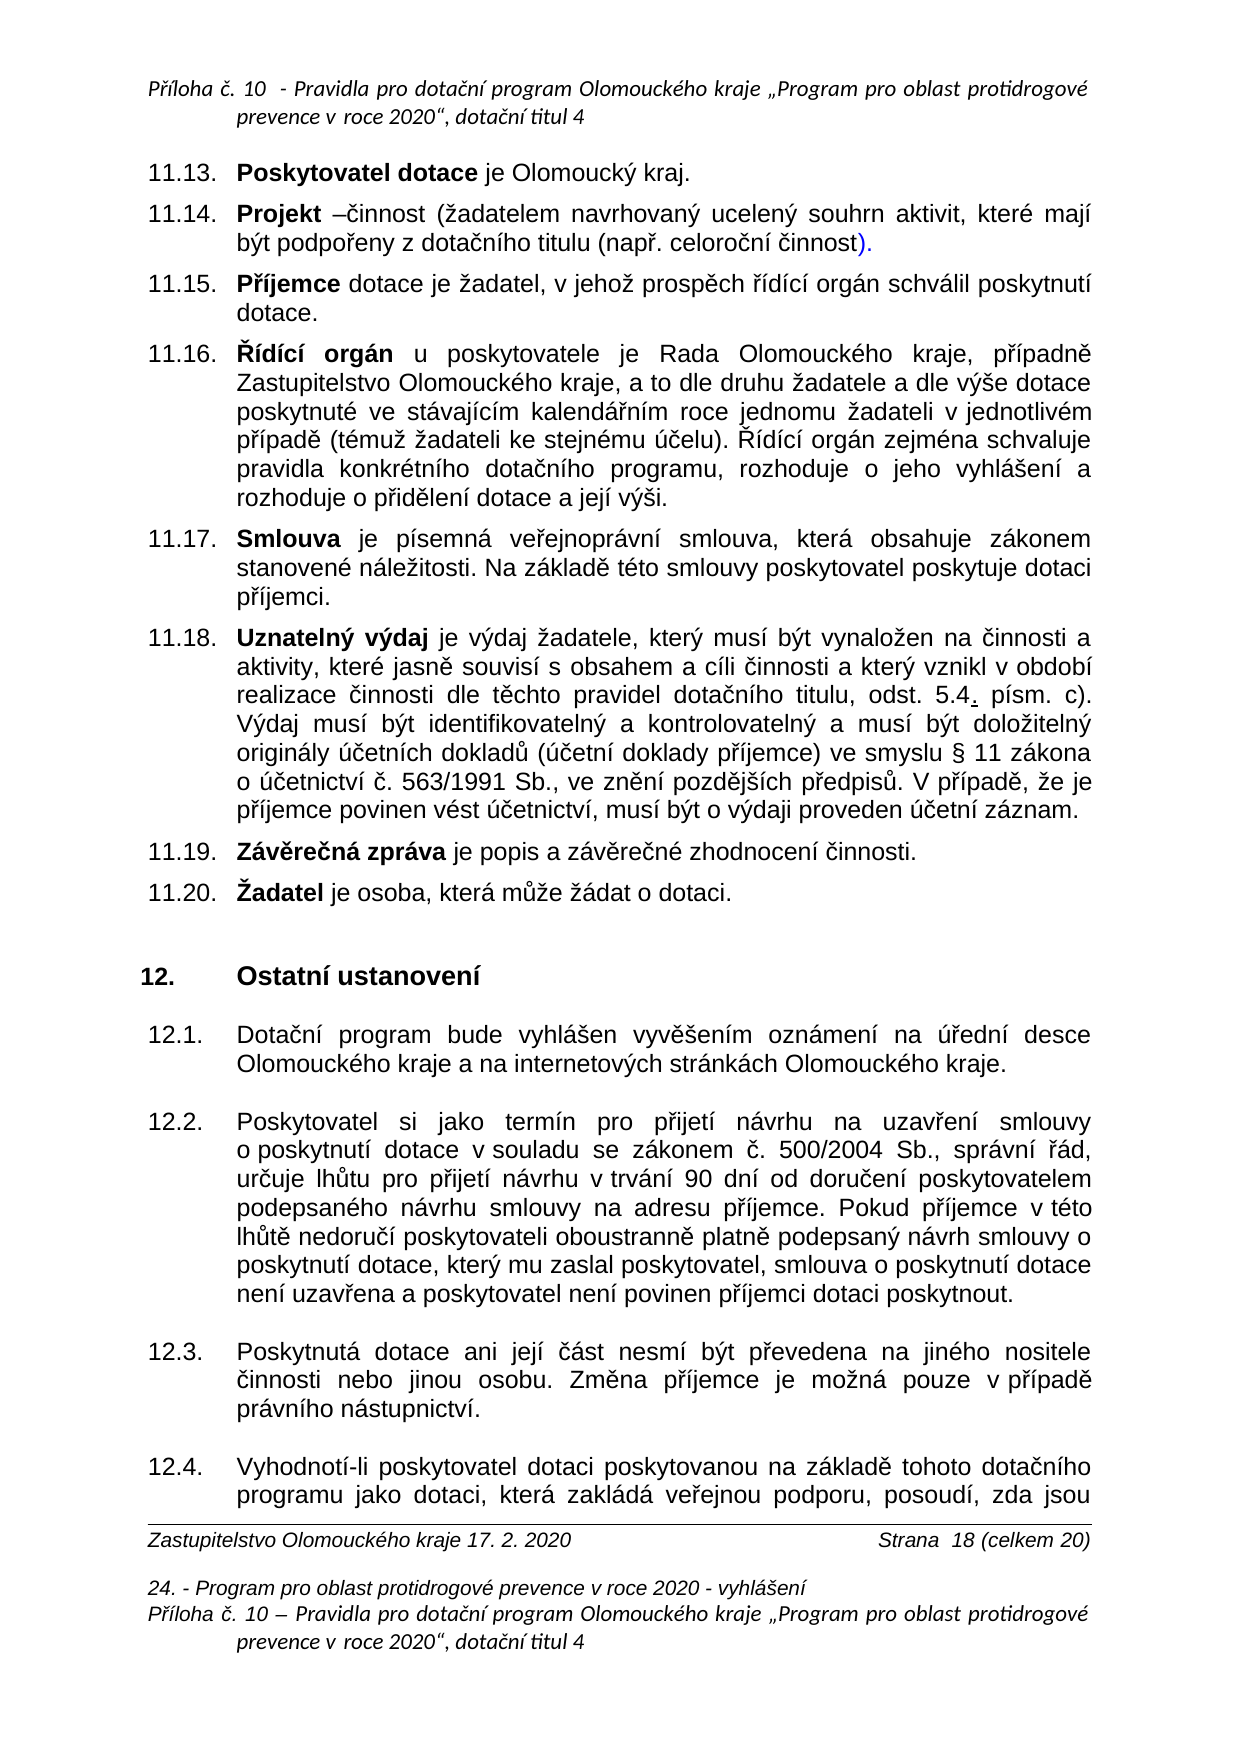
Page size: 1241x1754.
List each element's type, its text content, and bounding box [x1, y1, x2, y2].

list Ostatní ustanovení [140, 960, 1092, 992]
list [148, 1452, 1092, 1509]
list Příjemce dotace je žadatel, v jehož prospěch řídící orgán schválil poskytnutí dotace. [148, 269, 1092, 327]
list Žadatel je osoba, která může žádat o dotaci. [148, 878, 1092, 907]
list Řídící orgán u poskytovatele je Rada Olomouckého kraje, případně Zastupitelstvo Olomouckého kraje, a to dle druhu žadatele a dle výše dotace poskytnuté ve stávajícím kalendářním roce jednomu žadateli v jednotlivém případě (témuž žadateli ke stejnému účelu). Řídící orgán zejména schvaluje pravidla konkrétního dotačního programu, rozhoduje o jeho vyhlášení a rozhoduje o přidělení dotace a její výši. [148, 339, 1092, 512]
list Poskytovatel si jako termín pro přijetí návrhu na uzavření smlouvy o poskytnutí dotace v souladu se zákonem č. 500/2004 Sb., správní řád, určuje lhůtu pro přijetí návrhu v trvání 90 dní od doručení poskytovatelem podepsaného návrhu smlouvy na adresu příjemce. Pokud příjemce v této lhůtě nedoručí poskytovateli oboustranně platně podepsaný návrh smlouvy o poskytnutí dotace, který mu zaslal poskytovatel, smlouva o poskytnutí dotace není uzavřena a poskytovatel není povinen příjemci dotaci poskytnout. [148, 1107, 1092, 1308]
list Poskytovatel dotace je Olomoucký kraj. [148, 158, 1092, 187]
list Projekt –činnost (žadatelem navrhovaný ucelený souhrn aktivit, které mají být podpořeny z dotačního titulu (např. celoroční činnost). [148, 199, 1092, 257]
list Závěrečná zpráva je popis a závěrečné zhodnocení činnosti. [148, 837, 1092, 865]
list Uznatelný výdaj je výdaj žadatele, který musí být vynaložen na činnosti a aktivity, které jasně souvisí s obsahem a cíli činnosti a který vznikl v období realizace činnosti dle těchto pravidel dotačního titulu, odst. 5.4. písm. c). Výdaj musí být identifikovatelný a kontrolovatelný a musí být doložitelný originály účetních dokladů (účetní doklady příjemce) ve smyslu § 11 zákona o účetnictví č. 563/1991 Sb., ve znění pozdějších předpisů. V případě, že je příjemce povinen vést účetnictví, musí být o výdaji proveden účetní záznam. [148, 623, 1092, 824]
list Poskytnutá dotace ani její část nesmí být převedena na jiného nositele činnosti nebo jinou osobu. Změna příjemce je možná pouze v případě právního nástupnictví. [148, 1337, 1092, 1423]
list Dotační program bude vyhlášen vyvěšením oznámení na úřední desce Olomouckého kraje a na internetových stránkách Olomouckého kraje. [148, 1020, 1092, 1078]
list Smlouva je písemná veřejnoprávní smlouva, která obsahuje zákonem stanovené náležitosti. Na základě této smlouvy poskytovatel poskytuje dotaci příjemci. [148, 524, 1092, 610]
